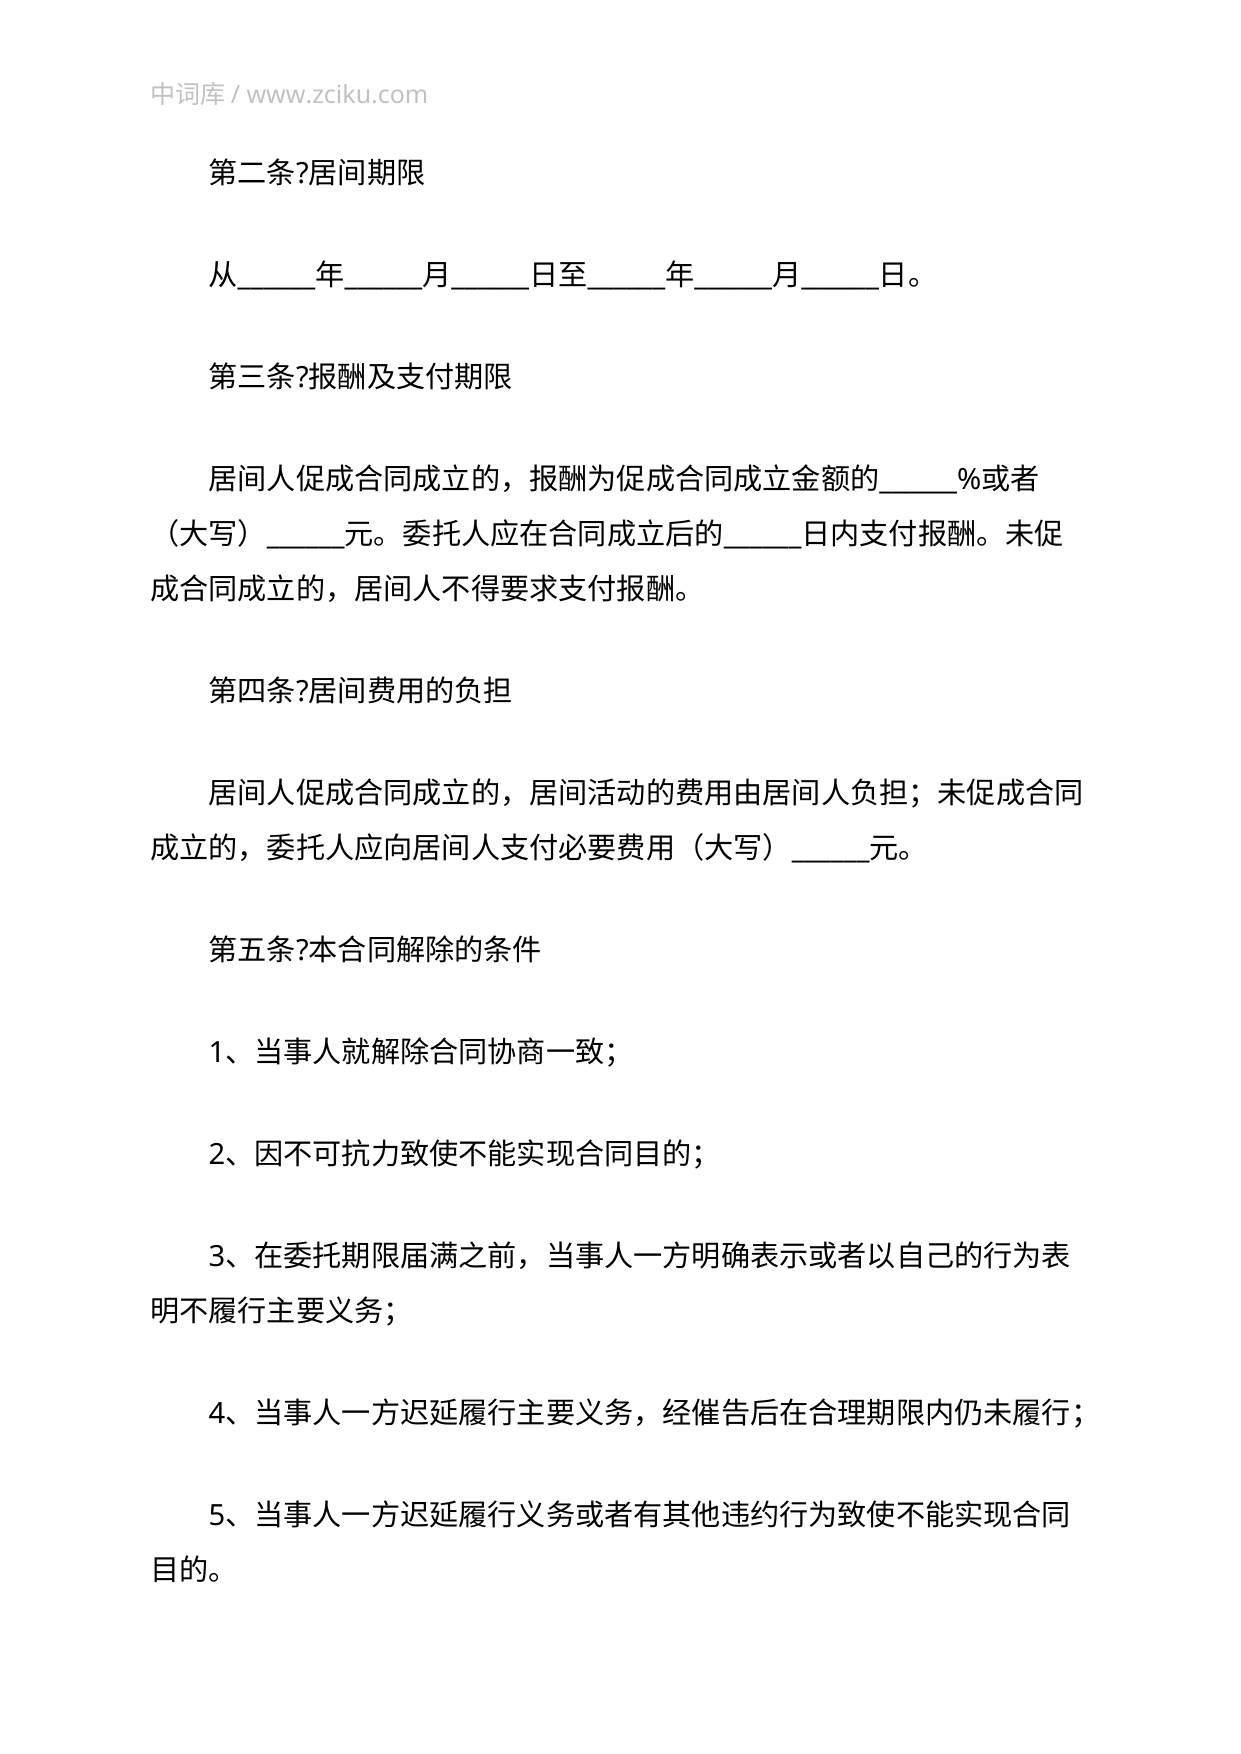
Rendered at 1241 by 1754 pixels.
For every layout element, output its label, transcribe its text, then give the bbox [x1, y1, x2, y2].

text 居间人促成合同成立的，居间活动的费用由居间人负担；未促成合同成立的，委托人应向居间人支付必要费用（大写）______元。 [150, 770, 1090, 867]
text 1、当事人就解除合同协商一致； [150, 1028, 1090, 1071]
text 第五条?本合同解除的条件 [150, 927, 1090, 969]
text 第四条?居间费用的负担 [150, 668, 1090, 710]
text 2、因不可抗力致使不能实现合同目的； [150, 1131, 1090, 1173]
text 4、当事人一方迟延履行主要义务，经催告后在合理期限内仍未履行； [150, 1389, 1090, 1432]
text 3、在委托期限届满之前，当事人一方明确表示或者以自己的行为表明不履行主要义务； [150, 1232, 1090, 1330]
text 居间人促成合同成立的，报酬为促成合同成立金额的______%或者（大写）______元。委托人应在合同成立后的______日内支付报酬。未促成合同成立的，居间人不得要求支付报酬。 [150, 456, 1090, 608]
text 第三条?报酬及支付期限 [150, 354, 1090, 396]
text 从______年______月______日至______年______月______日。 [150, 252, 1090, 294]
text 第二条?居间期限 [150, 150, 1090, 192]
text 5、当事人一方迟延履行义务或者有其他违约行为致使不能实现合同目的。 [150, 1491, 1090, 1588]
